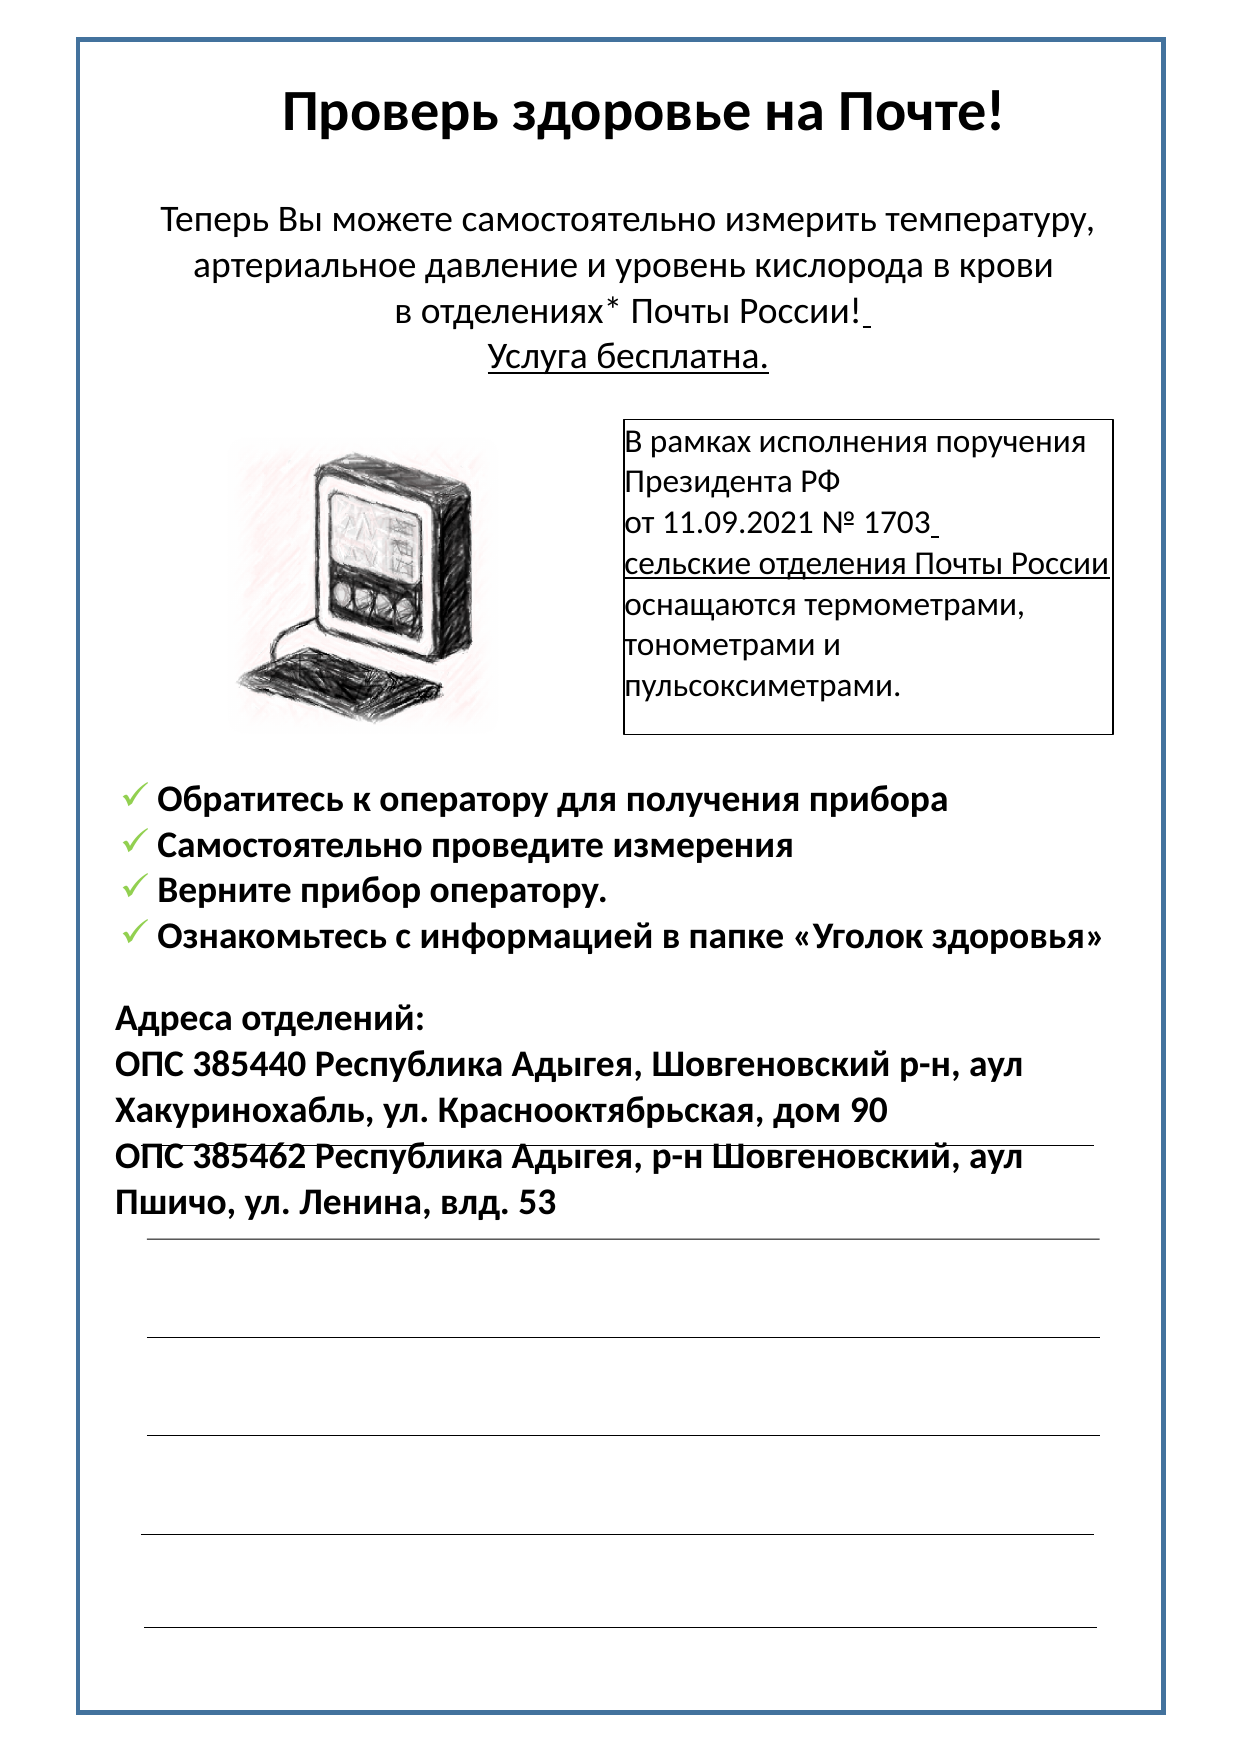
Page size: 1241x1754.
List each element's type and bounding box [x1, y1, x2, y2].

picture [256, 466, 470, 706]
